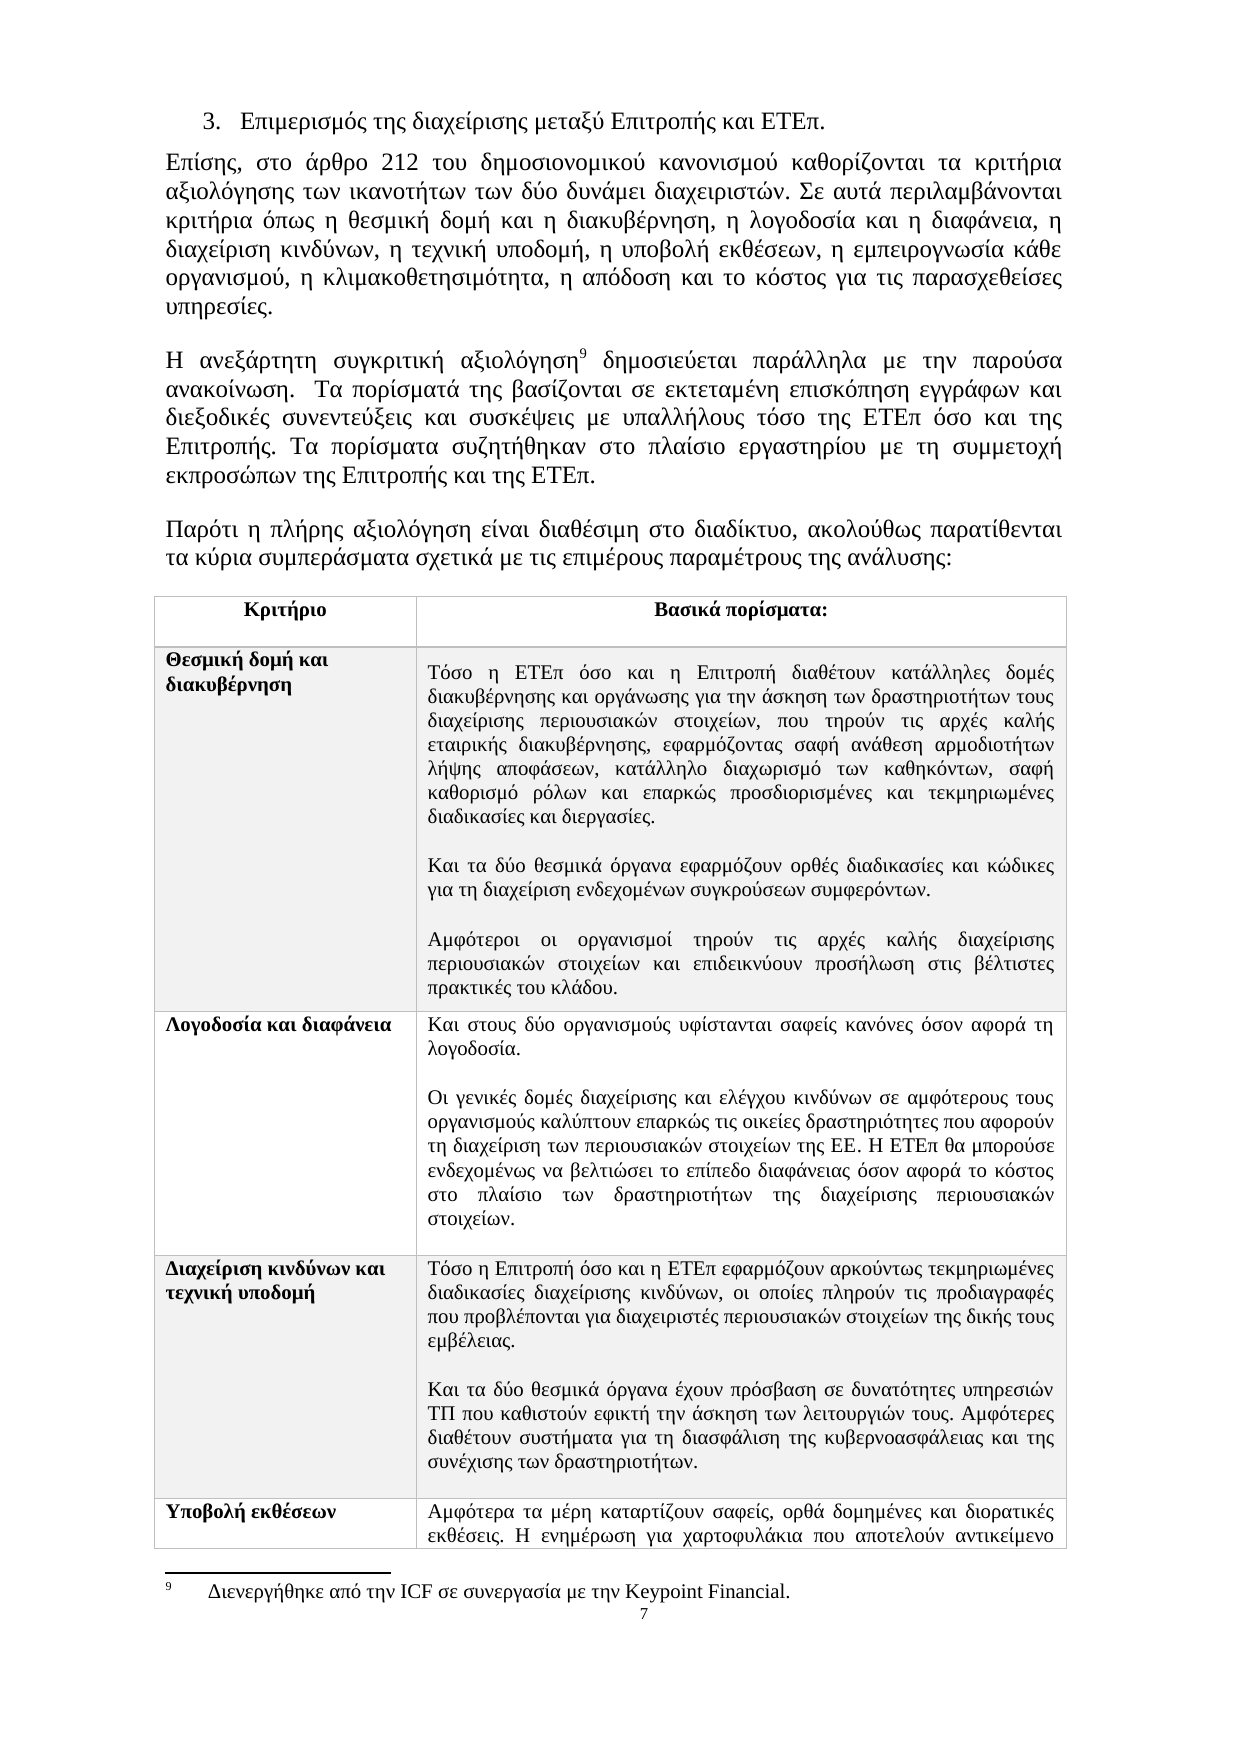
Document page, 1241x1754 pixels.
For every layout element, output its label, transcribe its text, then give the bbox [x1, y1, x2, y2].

table_cell Υποβολή εκθέσεων [155, 1499, 416, 1548]
table_cell Διαχείριση κινδύνων και τεχνική υποδομή [155, 1256, 416, 1498]
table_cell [417, 1499, 1066, 1548]
table_cell Θεσμική δομή και διακυβέρνηση [155, 648, 416, 1011]
table_header Κριτήριο [155, 597, 416, 646]
table_header Βασικά πορίσματα: [417, 597, 1066, 646]
list Επιμερισμός της διαχείρισης μεταξύ Επιτροπής και ΕΤΕπ. [202, 106, 1063, 135]
table_cell Λογοδοσία και διαφάνεια [155, 1012, 416, 1255]
table_cell Τόσο η Επιτροπή όσο και η ΕΤΕπ εφαρμόζουν αρκούντως τεκμηριωμένες διαδικασίες διαχείρισης κινδύνων, οι οποίες πληρούν τις προδιαγραφές που προβλέπονται για διαχειριστές περιουσιακών στοιχείων της δικής τους εμβέλειας. Και τα δύο θεσμικά όργανα έχουν πρόσβαση σε δυνατότητες υπηρεσιών ΤΠ που καθιστούν εφικτή την άσκηση των λειτουργιών τους. Αμφότερες διαθέτουν συστήματα για τη διασφάλιση της κυβερνοασφάλειας και της συνέχισης των δραστηριοτήτων. [417, 1256, 1066, 1498]
text Η ανεξάρτητη συγκριτική αξιολόγηση δημοσιεύεται παράλληλα με την παρούσα ανακοίνωση. Τα πορίσματά της βασίζονται σε εκτεταμένη επισκόπηση εγγράφων και διεξοδικές συνεντεύξεις και συσκέψεις με υπαλλήλους τόσο της ΕΤΕπ όσο και της Επιτροπής. Τα πορίσματα συζητήθηκαν στο πλαίσιο εργαστηρίου με τη συμμετοχή εκπροσώπων της Επιτροπής και της ΕΤΕπ. [165, 345, 1063, 489]
text Παρότι η πλήρης αξιολόγηση είναι διαθέσιμη στο διαδίκτυο, ακολούθως παρατίθενται τα κύρια συμπεράσματα σχετικά με τις επιμέρους παραμέτρους της ανάλυσης: [165, 514, 1063, 571]
text Επίσης, στο άρθρο 212 του δημοσιονομικού κανονισμού καθορίζονται τα κριτήρια αξιολόγησης των ικανοτήτων των δύο δυνάμει διαχειριστών. Σε αυτά περιλαμβάνονται κριτήρια όπως η θεσμική δομή και η διακυβέρνηση, η λογοδοσία και η διαφάνεια, η διαχείριση κινδύνων, η τεχνική υποδομή, η υποβολή εκθέσεων, η εμπειρογνωσία κάθε οργανισμού, η κλιμακοθετησιμότητα, η απόδοση και το κόστος για τις παρασχεθείσες υπηρεσίες. [165, 147, 1063, 320]
table_cell Και στους δύο οργανισμούς υφίστανται σαφείς κανόνες όσον αφορά τη λογοδοσία. Οι γενικές δομές διαχείρισης και ελέγχου κινδύνων σε αμφότερους τους οργανισμούς καλύπτουν επαρκώς τις οικείες δραστηριότητες που αφορούν τη διαχείριση των περιουσιακών στοιχείων της ΕΕ. Η ΕΤΕπ θα μπορούσε ενδεχομένως να βελτιώσει το επίπεδο διαφάνειας όσον αφορά το κόστος στο πλαίσιο των δραστηριοτήτων της διαχείρισης περιουσιακών στοιχείων. [417, 1012, 1066, 1255]
table_cell Τόσο η ΕΤΕπ όσο και η Επιτροπή διαθέτουν κατάλληλες δομές διακυβέρνησης και οργάνωσης για την άσκηση των δραστηριοτήτων τους διαχείρισης περιουσιακών στοιχείων, που τηρούν τις αρχές καλής εταιρικής διακυβέρνησης, εφαρμόζοντας σαφή ανάθεση αρμοδιοτήτων λήψης αποφάσεων, κατάλληλο διαχωρισμό των καθηκόντων, σαφή καθορισμό ρόλων και επαρκώς προσδιορισμένες και τεκμηριωμένες διαδικασίες και διεργασίες. Και τα δύο θεσμικά όργανα εφαρμόζουν ορθές διαδικασίες και κώδικες για τη διαχείριση ενδεχομένων συγκρούσεων συμφερόντων. Αμφότεροι οι οργανισμοί τηρούν τις αρχές καλής διαχείρισης περιουσιακών στοιχείων και επιδεικνύουν προσήλωση στις βέλτιστες πρακτικές του κλάδου. [417, 648, 1066, 1011]
